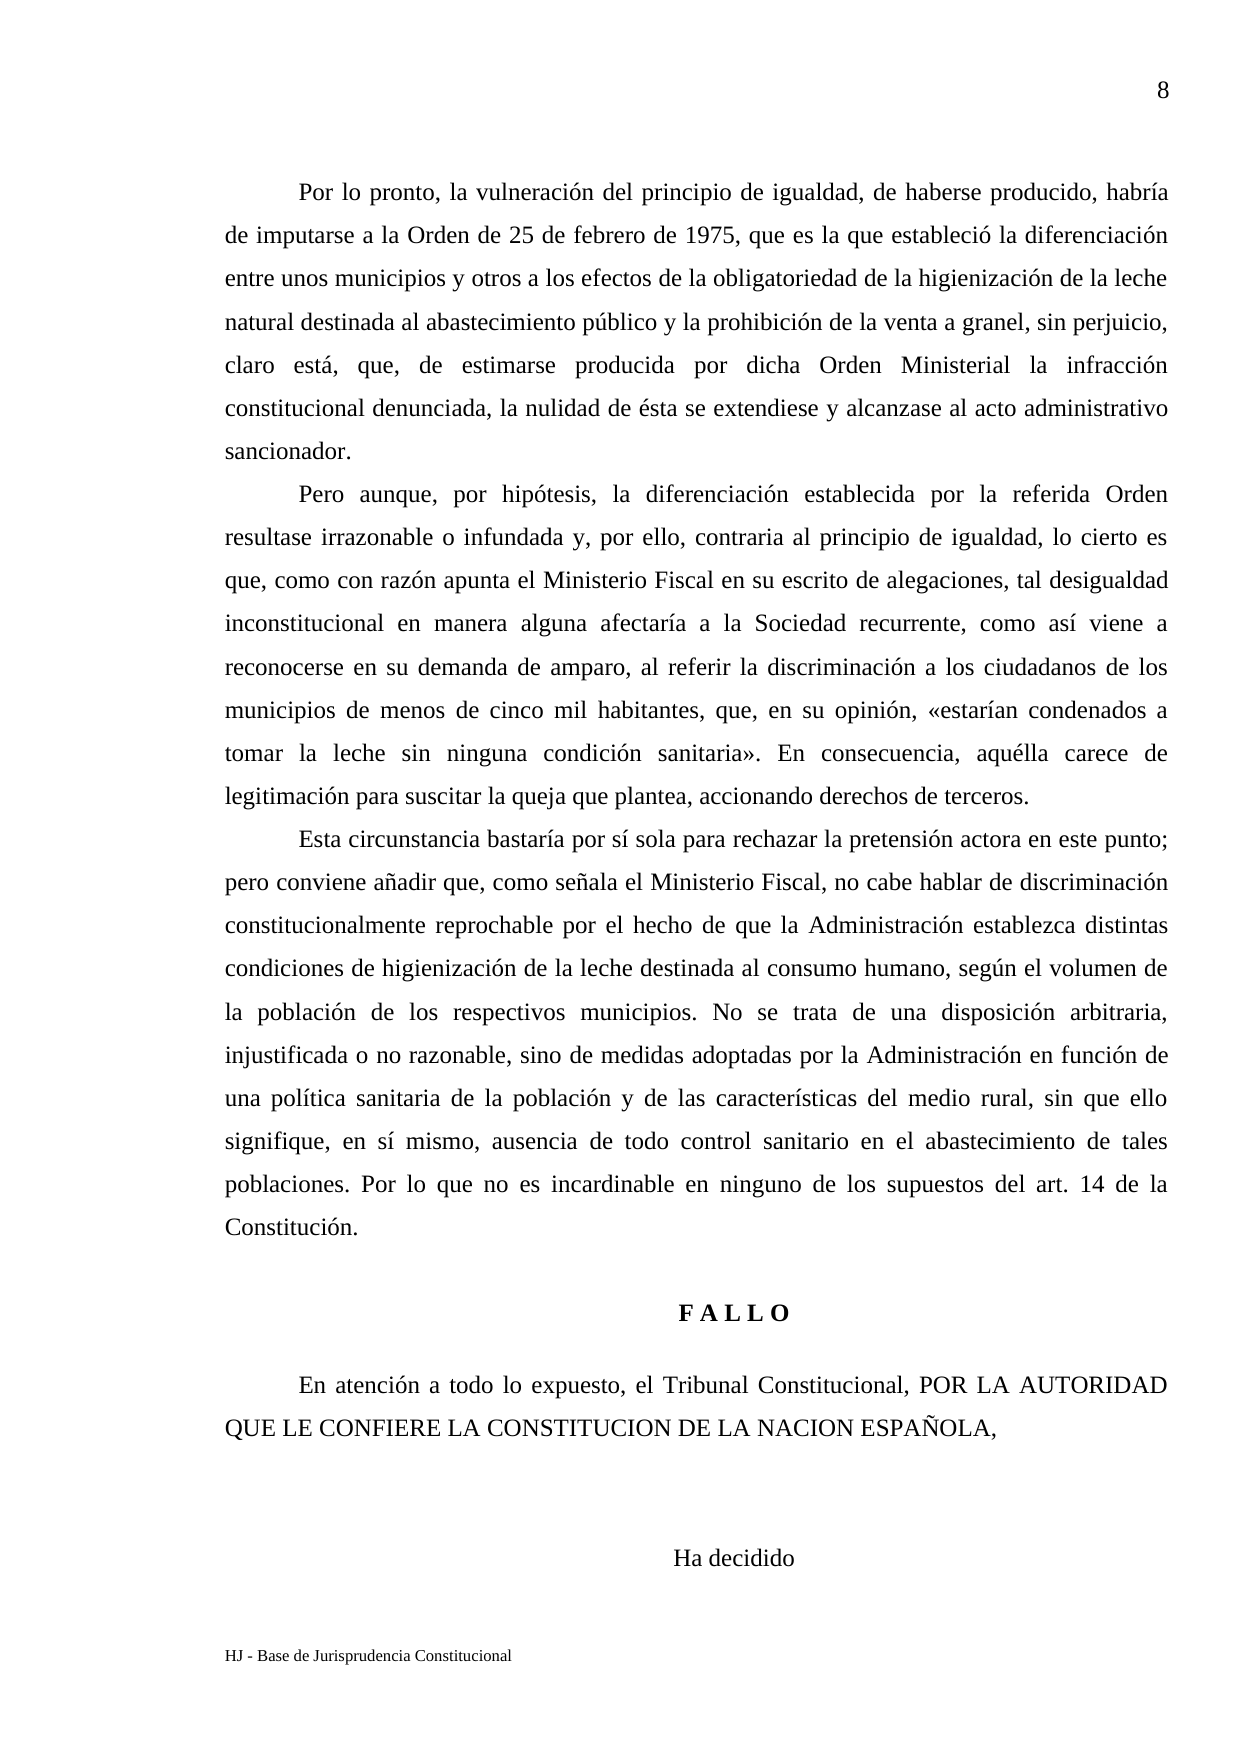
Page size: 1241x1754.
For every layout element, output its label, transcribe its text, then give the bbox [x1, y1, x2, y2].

text Por lo pronto, la vulneración del principio de igualdad, de haberse producido, habría de imputarse a la Orden de 25 de febrero de 1975, que es la que estableció la diferenciación entre unos municipios y otros a los efectos de la obligatoriedad de la higienización de la leche natural destinada al abastecimiento público y la prohibición de la venta a granel, sin perjuicio, claro está, que, de estimarse producida por dicha Orden Ministerial la infracción constitucional denunciada, la nulidad de ésta se extendiese y alcanzase al acto administrativo sancionador. [224, 177, 1169, 465]
text En atención a todo lo expuesto, el Tribunal Constitucional, POR LA AUTORIDAD QUE LE CONFIERE LA CONSTITUCION DE LA NACION ESPAÑOLA, [224, 1370, 1169, 1442]
text Ha decidido [224, 1543, 1169, 1572]
text Esta circunstancia bastaría por sí sola para rechazar la pretensión actora en este punto; pero conviene añadir que, como señala el Ministerio Fiscal, no cabe hablar de discriminación constitucionalmente reprochable por el hecho de que la Administración establezca distintas condiciones de higienización de la leche destinada al consumo humano, según el volumen de la población de los respectivos municipios. No se trata de una disposición arbitraria, injustificada o no razonable, sino de medidas adoptadas por la Administración en función de una política sanitaria de la población y de las características del medio rural, sin que ello signifique, en sí mismo, ausencia de todo control sanitario en el abastecimiento de tales poblaciones. Por lo que no es incardinable en ninguno de los supuestos del art. 14 de la Constitución. [224, 824, 1169, 1241]
subtitle F A L L O [224, 1298, 1169, 1327]
text Pero aunque, por hipótesis, la diferenciación establecida por la referida Orden resultase irrazonable o infundada y, por ello, contraria al principio de igualdad, lo cierto es que, como con razón apunta el Ministerio Fiscal en su escrito de alegaciones, tal desigualdad inconstitucional en manera alguna afectaría a la Sociedad recurrente, como así viene a reconocerse en su demanda de amparo, al referir la discriminación a los ciudadanos de los municipios de menos de cinco mil habitantes, que, en su opinión, «estarían condenados a tomar la leche sin ninguna condición sanitaria». En consecuencia, aquélla carece de legitimación para suscitar la queja que plantea, accionando derechos de terceros. [224, 479, 1169, 810]
